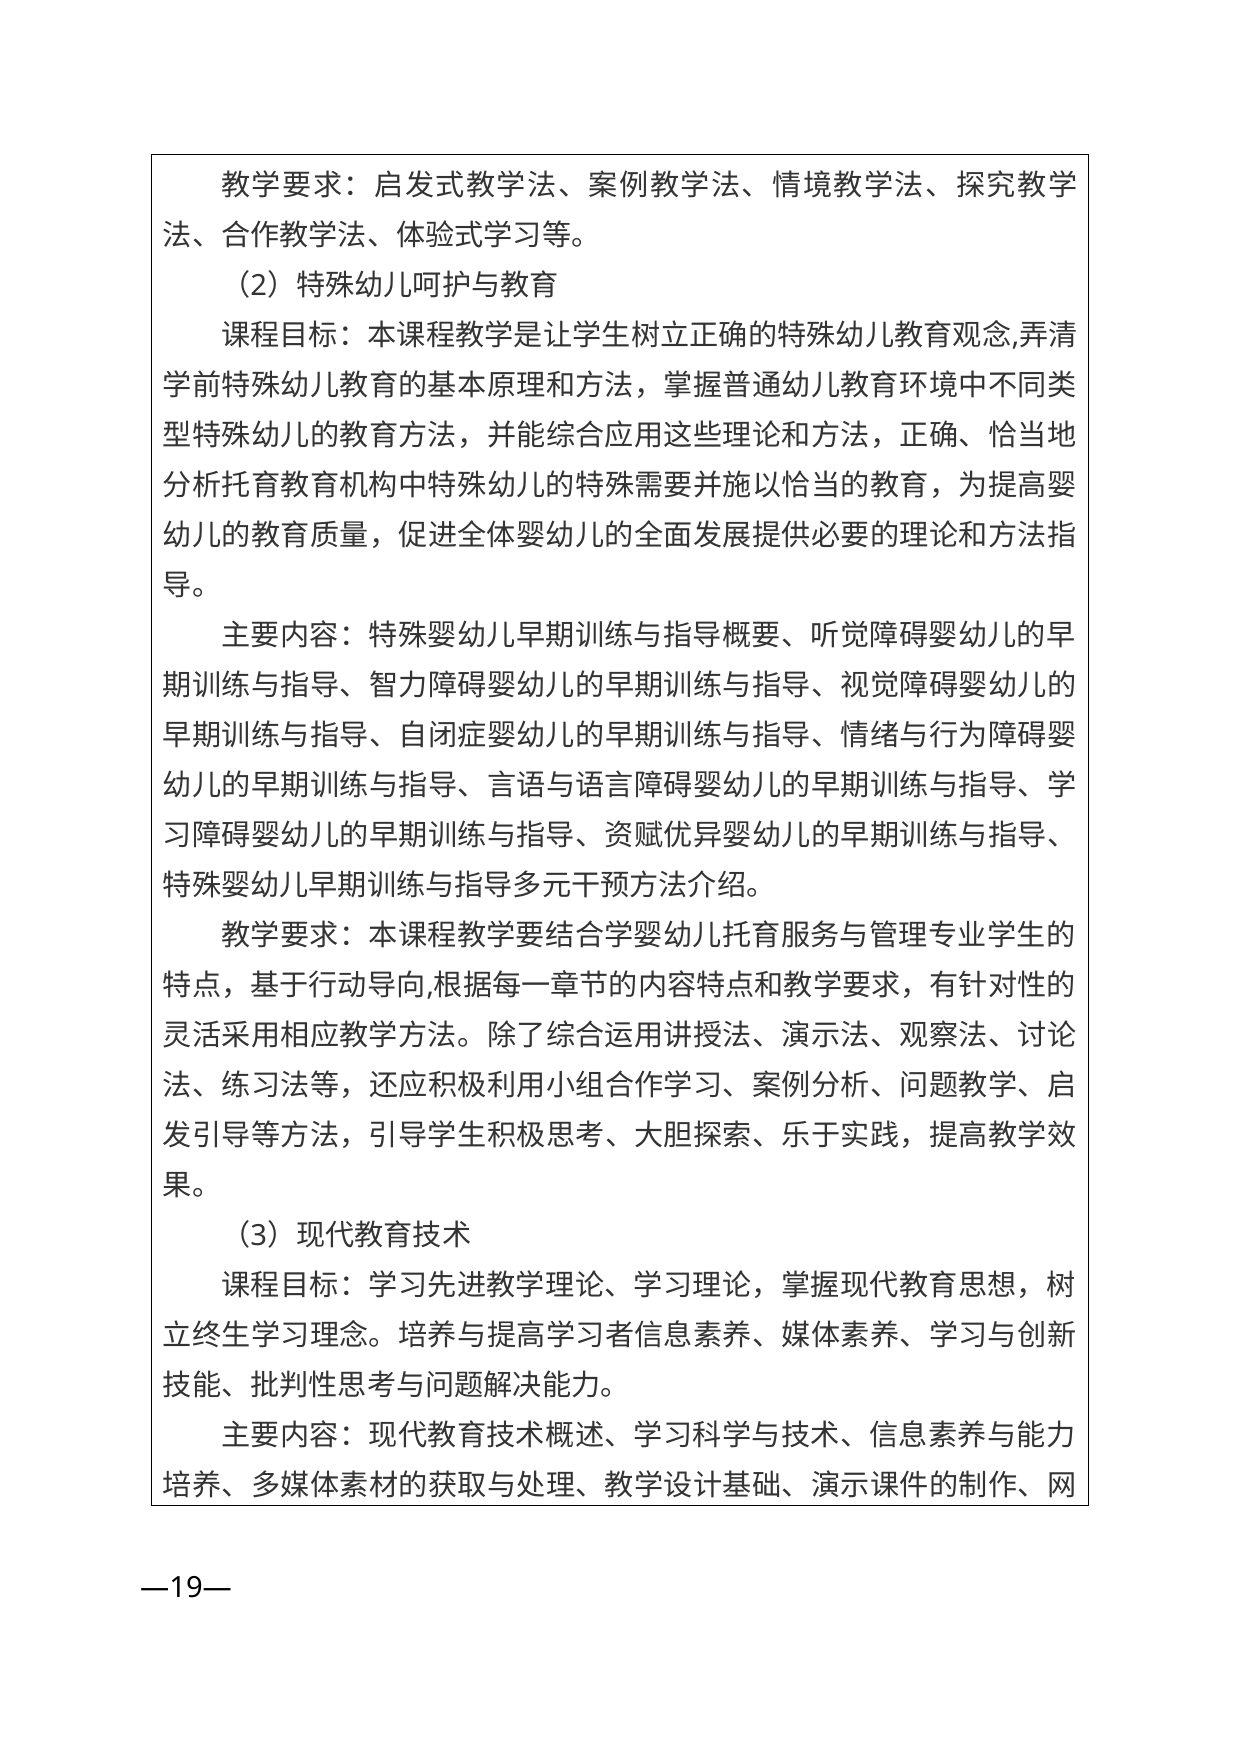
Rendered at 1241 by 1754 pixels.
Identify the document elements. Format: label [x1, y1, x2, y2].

table_header [152, 155, 1088, 1505]
